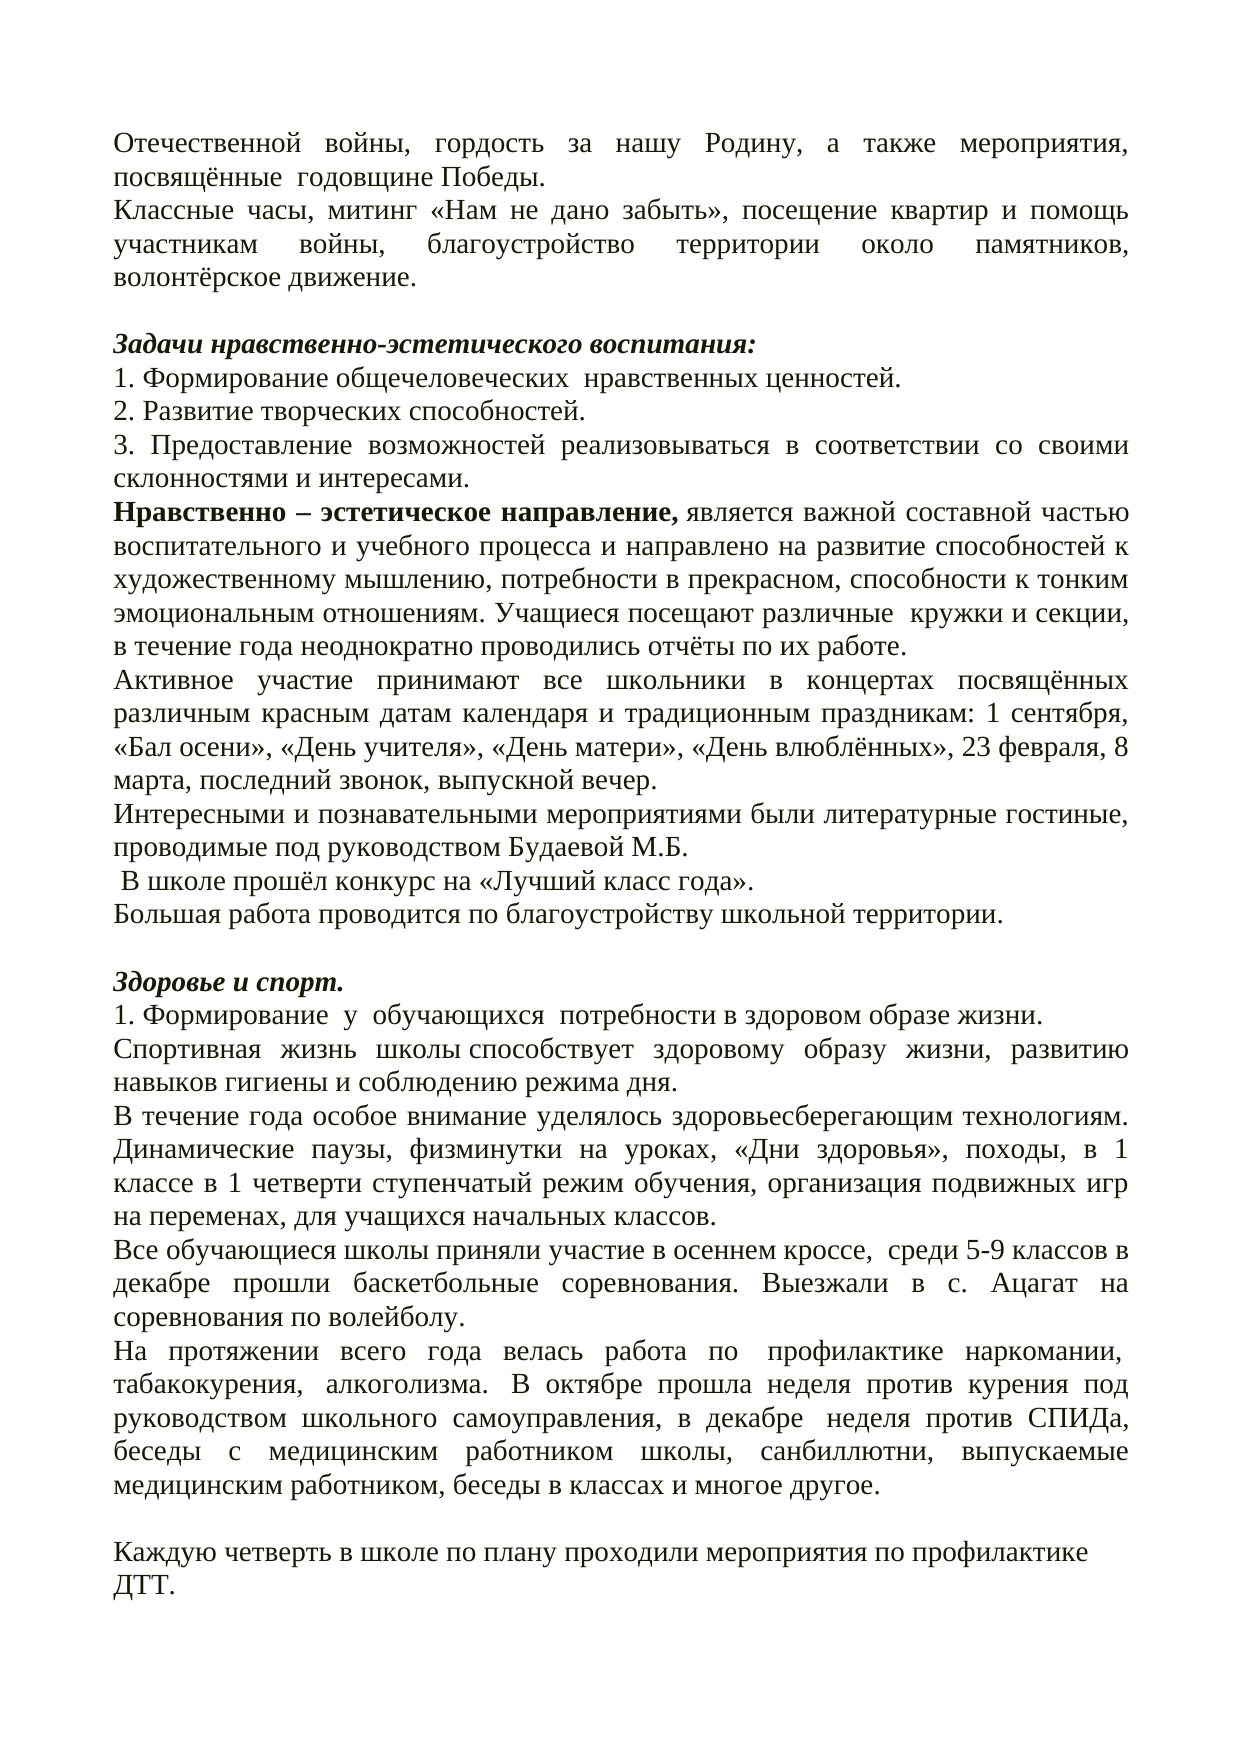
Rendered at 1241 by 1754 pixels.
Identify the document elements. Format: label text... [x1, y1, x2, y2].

text На протяжении всего года велась работа по профилактике наркомании, табакокурения, алкоголизма. В октябре прошла неделя против курения под руководством школьного самоуправления, в декабре неделя против СПИДа, беседы с медицинским работником школы, санбиллютни, выпускаемые медицинским работником, беседы в классах и многое другое. [113, 1333, 1130, 1500]
text Большая работа проводится по благоустройству школьной территории. [113, 897, 1130, 930]
text Спортивная жизнь школы способствует здоровому образу жизни, развитию навыков гигиены и соблюдению режима дня. [113, 1031, 1130, 1098]
text 1. Формирование общечеловеческих нравственных ценностей. [113, 360, 1130, 393]
text Нравственно – эстетическое направление, является важной составной частью воспитательного и учебного процесса и направлено на развитие способностей к художественному мышлению, потребности в прекрасном, способности к тонким эмоциональным отношениям. Учащиеся посещают различные кружки и секции, в течение года неоднократно проводились отчёты по их работе. [113, 494, 1130, 662]
text Каждую четверть в школе по плану проходили мероприятия по профилактике ДТТ. [113, 1534, 1130, 1601]
text Активное участие принимают все школьники в концертах посвящённых различным красным датам календаря и традиционным праздникам: 1 сентября, «Бал осени», «День учителя», «День матери», «День влюблённых», 23 февраля, 8 марта, последний звонок, выпускной вечер. [113, 662, 1130, 796]
text Задачи нравственно-эстетического воспитания: [113, 326, 1130, 360]
text Здоровье и спорт. [113, 964, 1130, 997]
text 2. Развитие творческих способностей. [113, 393, 1130, 427]
text 1. Формирование у обучающихся потребности в здоровом образе жизни. [113, 997, 1130, 1031]
text В школе прошёл конкурс на «Лучший класс года». [113, 863, 1130, 897]
text В течение года особое внимание уделялось здоровьесберегающим технологиям. Динамические паузы, физминутки на уроках, «Дни здоровья», походы, в 1 классе в 1 четверти ступенчатый режим обучения, организация подвижных игр на переменах, для учащихся начальных классов. [113, 1098, 1130, 1232]
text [113, 125, 1130, 192]
text Интересными и познавательными мероприятиями были литературные гостиные, проводимые под руководством Будаевой М.Б. [113, 796, 1130, 863]
text Все обучающиеся школы приняли участие в осеннем кроссе, среди 5-9 классов в декабре прошли баскетбольные соревнования. Выезжали в с. Ацагат на соревнования по волейболу. [113, 1232, 1130, 1333]
text Классные часы, митинг «Нам не дано забыть», посещение квартир и помощь участникам войны, благоустройство территории около памятников, волонтёрское движение. [113, 192, 1130, 293]
text 3. Предоставление возможностей реализовываться в соответствии со своими склонностями и интересами. [113, 427, 1130, 494]
